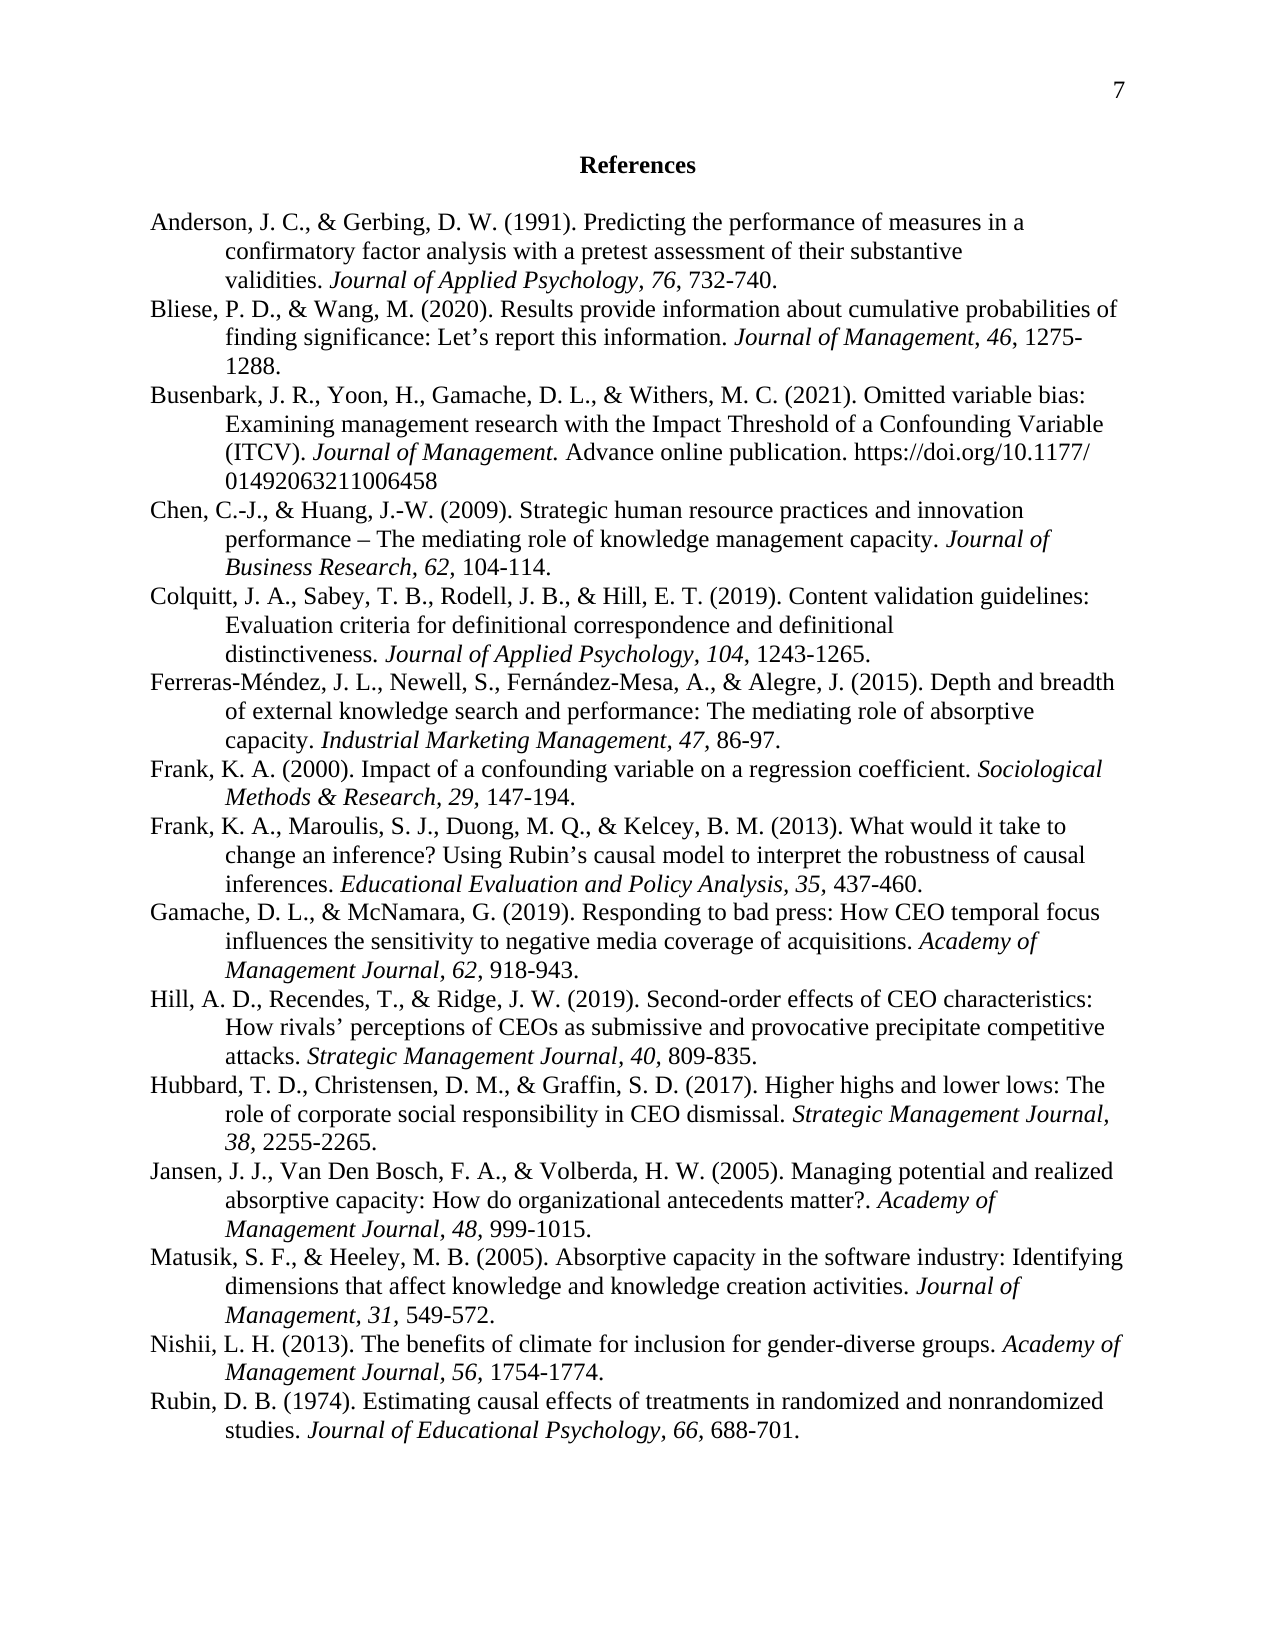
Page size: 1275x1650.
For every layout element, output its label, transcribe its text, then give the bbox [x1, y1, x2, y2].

text Frank, K. A. (2000). Impact of a confounding variable on a regression coefficient. Sociological Methods & Research, 29, 147-194. [150, 754, 1125, 811]
text Anderson, J. C., & Gerbing, D. W. (1991). Predicting the performance of measures in a confirmatory factor analysis with a pretest assessment of their substantive validities. Journal of Applied Psychology, 76, 732-740. [150, 207, 1125, 294]
text Bliese, P. D., & Wang, M. (2020). Results provide information about cumulative probabilities of finding significance: Let’s report this information. Journal of Management, 46, 1275-1288. [150, 294, 1125, 380]
text Gamache, D. L., & McNamara, G. (2019). Responding to bad press: How CEO temporal focus influences the sensitivity to negative media coverage of acquisitions. Academy of Management Journal, 62, 918-943. [150, 897, 1125, 984]
text Hill, A. D., Recendes, T., & Ridge, J. W. (2019). Second‐order effects of CEO characteristics: How rivals’ perceptions of CEOs as submissive and provocative precipitate competitive attacks. Strategic Management Journal, 40, 809-835. [150, 984, 1125, 1070]
text References [150, 150, 1125, 179]
text Rubin, D. B. (1974). Estimating causal effects of treatments in randomized and nonrandomized studies. Journal of Educational Psychology, 66, 688-701. [150, 1386, 1125, 1444]
text Frank, K. A., Maroulis, S. J., Duong, M. Q., & Kelcey, B. M. (2013). What would it take to change an inference? Using Rubin’s causal model to interpret the robustness of causal inferences. Educational Evaluation and Policy Analysis, 35, 437-460. [150, 811, 1125, 897]
text Matusik, S. F., & Heeley, M. B. (2005). Absorptive capacity in the software industry: Identifying dimensions that affect knowledge and knowledge creation activities. Journal of Management, 31, 549-572. [150, 1242, 1125, 1329]
text Jansen, J. J., Van Den Bosch, F. A., & Volberda, H. W. (2005). Managing potential and realized absorptive capacity: How do organizational antecedents matter?. Academy of Management Journal, 48, 999-1015. [150, 1156, 1125, 1242]
text Hubbard, T. D., Christensen, D. M., & Graffin, S. D. (2017). Higher highs and lower lows: The role of corporate social responsibility in CEO dismissal. Strategic Management Journal, 38, 2255-2265. [150, 1070, 1125, 1156]
text Busenbark, J. R., Yoon, H., Gamache, D. L., & Withers, M. C. (2021). Omitted variable bias: Examining management research with the Impact Threshold of a Confounding Variable (ITCV). Journal of Management. Advance online publication. https://doi.org/10.1177/ 01492063211006458 [150, 380, 1125, 495]
text Chen, C.-J., & Huang, J.-W. (2009). Strategic human resource practices and innovation performance – The mediating role of knowledge management capacity. Journal of Business Research, 62, 104-114. [150, 495, 1125, 581]
text Colquitt, J. A., Sabey, T. B., Rodell, J. B., & Hill, E. T. (2019). Content validation guidelines: Evaluation criteria for definitional correspondence and definitional distinctiveness. Journal of Applied Psychology, 104, 1243-1265. [150, 581, 1125, 667]
text Nishii, L. H. (2013). The benefits of climate for inclusion for gender-diverse groups. Academy of Management Journal, 56, 1754-1774. [150, 1329, 1125, 1386]
text Ferreras-Méndez, J. L., Newell, S., Fernández-Mesa, A., & Alegre, J. (2015). Depth and breadth of external knowledge search and performance: The mediating role of absorptive capacity. Industrial Marketing Management, 47, 86-97. [150, 667, 1125, 754]
